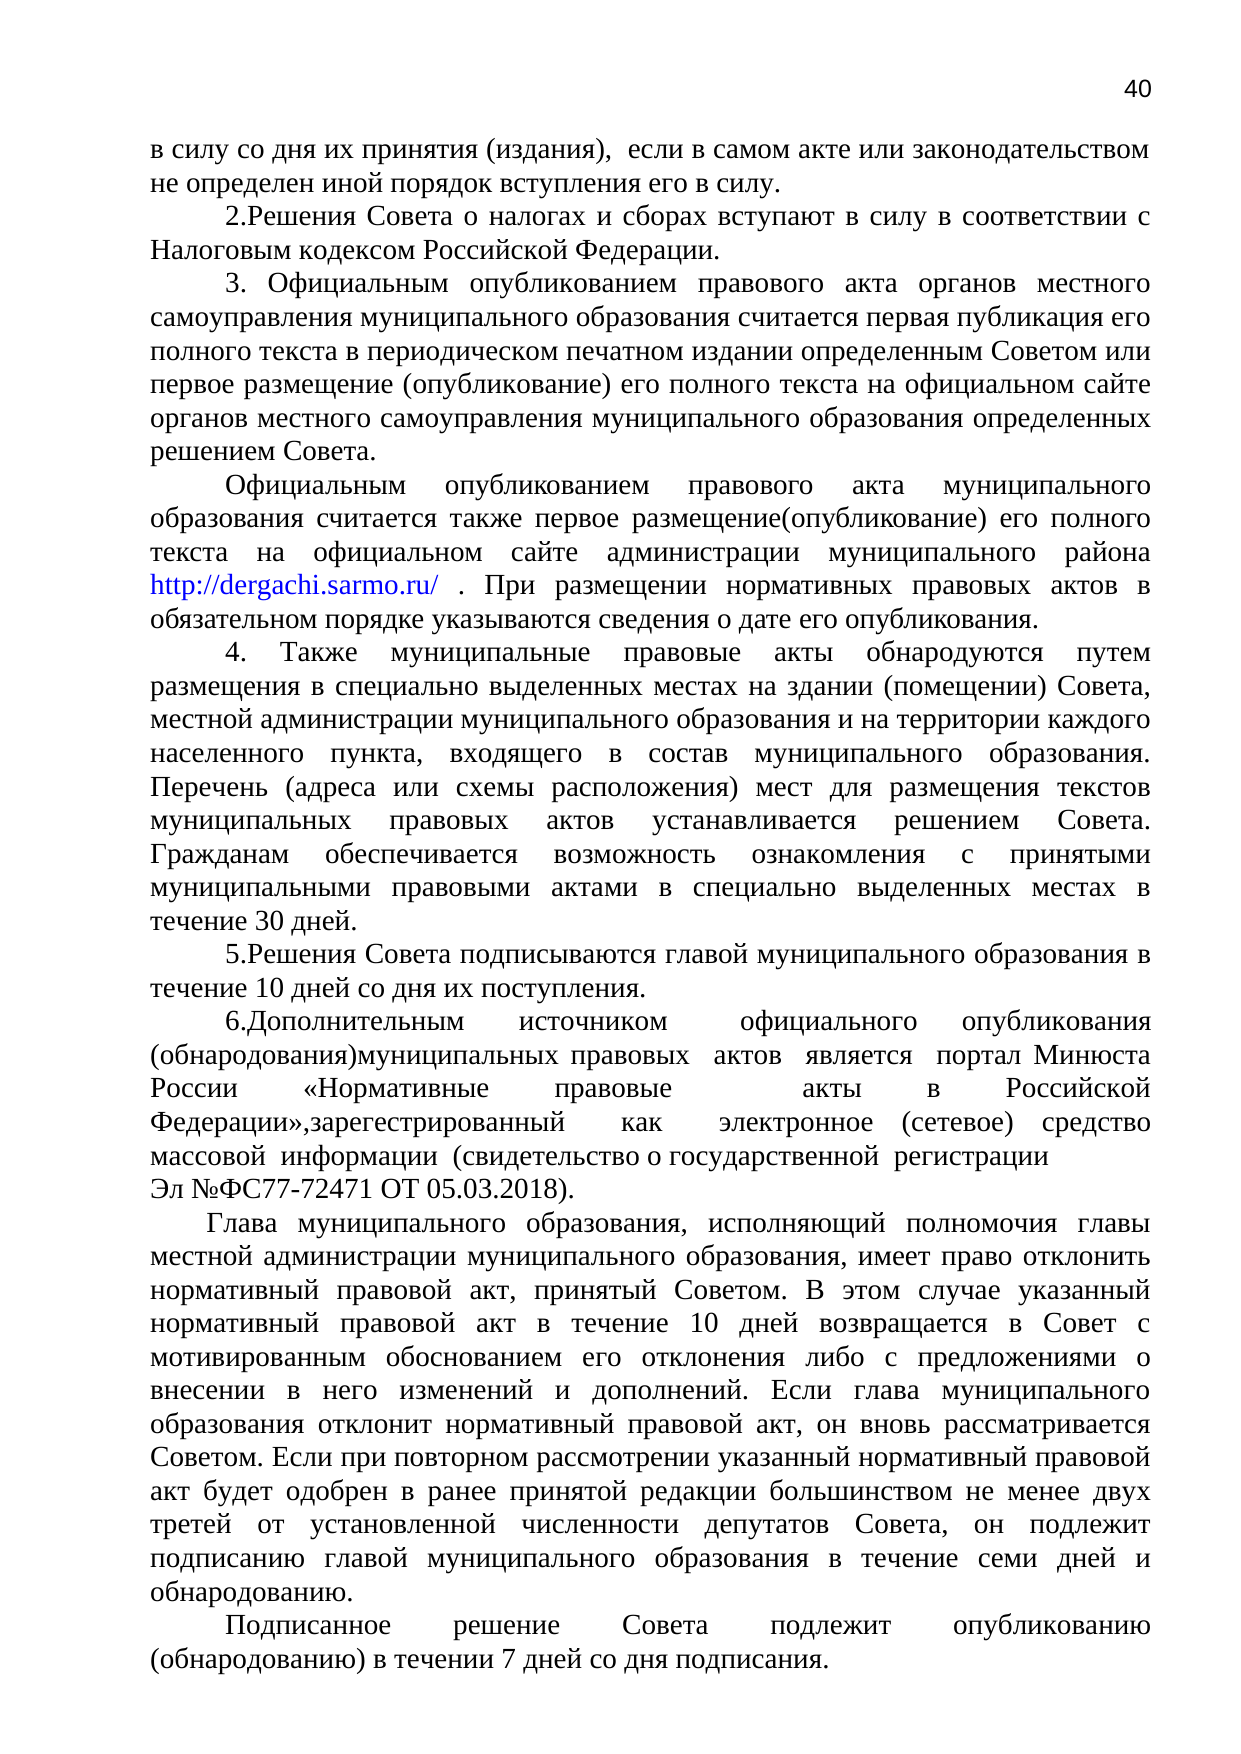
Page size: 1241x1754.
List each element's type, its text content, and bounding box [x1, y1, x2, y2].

text 3. Официальным опубликованием правового акта органов местного самоуправления муниципального образования считается первая публикация его полного текста в периодическом печатном издании определенным Советом или первое размещение (опубликование) его полного текста на официальном сайте органов местного самоуправления муниципального образования определенных решением Совета. [150, 266, 1152, 467]
text Глава муниципального образования, исполняющий полномочия главы местной администрации муниципального образования, имеет право отклонить нормативный правовой акт, принятый Советом. В этом случае указанный нормативный правовой акт в течение 10 дней возвращается в Совет с мотивированным обоснованием его отклонения либо с предложениями о внесении в него изменений и дополнений. Если глава муниципального образования отклонит нормативный правовой акт, он вновь рассматривается Советом. Если при повторном рассмотрении указанный нормативный правовой акт будет одобрен в ранее принятой редакции большинством не менее двух третей от установленной численности депутатов Совета, он подлежит подписанию главой муниципального образования в течение семи дней и обнародованию. [150, 1205, 1152, 1607]
text 6.Дополнительным источником официального опубликования (обнародования)муниципальных правовых актов является портал Минюста России «Нормативные правовые акты в Российской Федерации»,зарегестрированный как электронное (сетевое) средство массовой информации (свидетельство о государственной регистрации Эл №ФС77-72471 ОТ 05.03.2018). [150, 1003, 1152, 1205]
text Подписанное решение Совета подлежит опубликованию (обнародованию) в течении 7 дней со дня подписания. [150, 1607, 1152, 1674]
text 5.Решения Совета подписываются главой муниципального образования в течение 10 дней со дня их поступления. [150, 936, 1152, 1003]
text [150, 131, 1152, 198]
text 2.Решения Совета о налогах и сборах вступают в силу в соответствии с Налоговым кодексом Российской Федерации. [150, 198, 1152, 266]
text 4. Также муниципальные правовые акты обнародуются путем размещения в специально выделенных местах на здании (помещении) Совета, местной администрации муниципального образования и на территории каждого населенного пункта, входящего в состав муниципального образования. Перечень (адреса или схемы расположения) мест для размещения текстов муниципальных правовых актов устанавливается решением Совета. Гражданам обеспечивается возможность ознакомления с принятыми муниципальными правовыми актами в специально выделенных местах в течение 30 дней. [150, 634, 1152, 936]
text Официальным опубликованием правового акта муниципального образования считается также первое размещение(опубликование) его полного текста на официальном сайте администрации муниципального района http://dergachi.sarmo.ru/ . При размещении нормативных правовых актов в обязательном порядке указываются сведения о дате его опубликования. [150, 467, 1152, 634]
